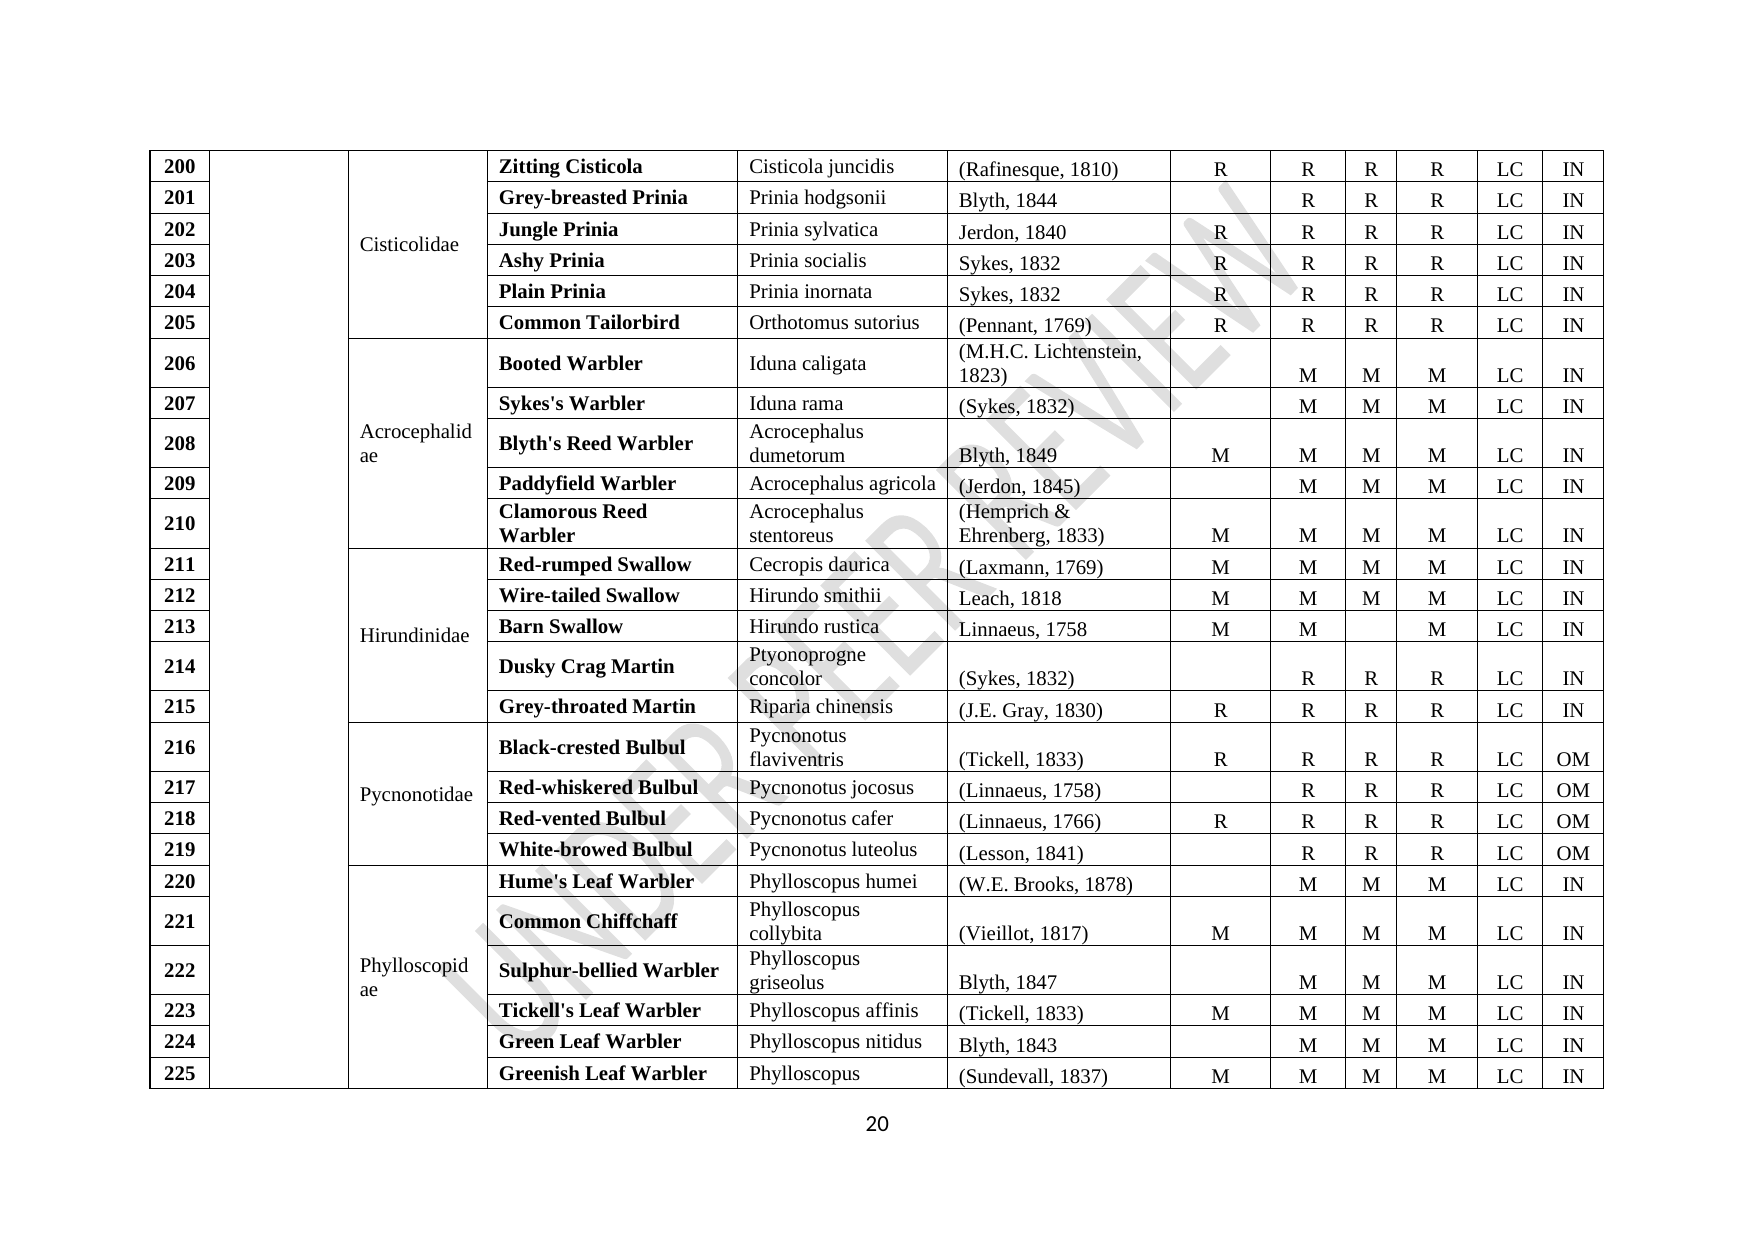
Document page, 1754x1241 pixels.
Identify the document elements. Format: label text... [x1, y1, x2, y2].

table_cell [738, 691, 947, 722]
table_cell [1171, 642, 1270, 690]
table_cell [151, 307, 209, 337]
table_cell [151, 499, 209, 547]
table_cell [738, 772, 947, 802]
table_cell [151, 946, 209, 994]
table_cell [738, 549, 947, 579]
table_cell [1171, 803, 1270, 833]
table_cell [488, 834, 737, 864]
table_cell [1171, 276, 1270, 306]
table_cell Sykes, 1832 [948, 245, 1170, 275]
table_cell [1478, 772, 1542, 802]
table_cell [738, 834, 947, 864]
table_cell IN [1543, 151, 1603, 181]
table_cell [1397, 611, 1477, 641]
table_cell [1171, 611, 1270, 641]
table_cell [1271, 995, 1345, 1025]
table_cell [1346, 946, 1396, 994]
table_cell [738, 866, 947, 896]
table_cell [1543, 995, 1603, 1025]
table_cell Blyth, 1844 [948, 182, 1170, 212]
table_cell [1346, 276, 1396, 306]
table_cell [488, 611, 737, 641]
table_cell 200 [151, 151, 209, 181]
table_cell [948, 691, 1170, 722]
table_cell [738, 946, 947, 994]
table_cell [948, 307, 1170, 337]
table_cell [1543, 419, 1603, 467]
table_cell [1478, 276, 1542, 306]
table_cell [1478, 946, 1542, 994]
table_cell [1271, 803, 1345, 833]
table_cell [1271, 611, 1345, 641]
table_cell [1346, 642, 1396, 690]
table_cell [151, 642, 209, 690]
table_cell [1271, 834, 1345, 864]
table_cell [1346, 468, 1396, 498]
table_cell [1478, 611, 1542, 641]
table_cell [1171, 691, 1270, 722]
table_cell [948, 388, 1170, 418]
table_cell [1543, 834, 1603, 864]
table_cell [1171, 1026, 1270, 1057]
table_cell LC [1478, 182, 1542, 212]
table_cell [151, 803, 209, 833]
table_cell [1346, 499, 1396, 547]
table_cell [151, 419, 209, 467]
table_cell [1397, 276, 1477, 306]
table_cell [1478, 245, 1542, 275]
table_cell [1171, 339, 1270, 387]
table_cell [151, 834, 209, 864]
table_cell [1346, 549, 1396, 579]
table_cell Jerdon, 1840 [948, 214, 1170, 244]
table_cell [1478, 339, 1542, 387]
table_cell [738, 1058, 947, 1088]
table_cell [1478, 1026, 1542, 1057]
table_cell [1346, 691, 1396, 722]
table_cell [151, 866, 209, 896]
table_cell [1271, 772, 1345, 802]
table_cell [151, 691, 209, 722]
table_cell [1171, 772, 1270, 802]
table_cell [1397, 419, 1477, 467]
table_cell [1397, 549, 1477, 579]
table_cell R [1271, 214, 1345, 244]
table_cell R [1171, 245, 1270, 275]
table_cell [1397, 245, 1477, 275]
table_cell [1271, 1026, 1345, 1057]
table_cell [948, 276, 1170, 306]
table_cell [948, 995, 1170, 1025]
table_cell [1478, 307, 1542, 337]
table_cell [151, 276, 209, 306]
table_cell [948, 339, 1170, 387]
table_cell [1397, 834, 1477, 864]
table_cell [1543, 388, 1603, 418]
table_cell LC [1478, 214, 1542, 244]
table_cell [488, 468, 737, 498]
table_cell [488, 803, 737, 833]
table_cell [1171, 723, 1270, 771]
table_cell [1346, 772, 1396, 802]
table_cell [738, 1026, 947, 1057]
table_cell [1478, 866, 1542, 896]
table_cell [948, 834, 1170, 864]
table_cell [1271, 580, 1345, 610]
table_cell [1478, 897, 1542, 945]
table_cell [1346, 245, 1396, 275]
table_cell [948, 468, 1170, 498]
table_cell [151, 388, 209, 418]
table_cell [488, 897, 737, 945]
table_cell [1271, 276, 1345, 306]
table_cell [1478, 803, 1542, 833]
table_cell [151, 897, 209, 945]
table_cell Jungle Prinia [488, 214, 737, 244]
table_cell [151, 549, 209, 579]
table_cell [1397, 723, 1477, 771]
table_cell 203 [151, 245, 209, 275]
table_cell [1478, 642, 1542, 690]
table_cell R [1397, 151, 1477, 181]
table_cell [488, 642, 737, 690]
table_cell R [1271, 151, 1345, 181]
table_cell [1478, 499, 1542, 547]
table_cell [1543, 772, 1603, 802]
table_cell Grey-breasted Prinia [488, 182, 737, 212]
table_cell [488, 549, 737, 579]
table_cell R [1397, 214, 1477, 244]
table_cell LC [1478, 151, 1542, 181]
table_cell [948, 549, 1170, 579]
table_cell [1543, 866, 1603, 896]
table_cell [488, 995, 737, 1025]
table_cell R [1271, 182, 1345, 212]
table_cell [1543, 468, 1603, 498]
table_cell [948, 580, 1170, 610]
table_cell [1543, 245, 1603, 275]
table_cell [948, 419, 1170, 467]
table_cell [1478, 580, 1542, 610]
table_cell (Rafinesque, 1810) [948, 151, 1170, 181]
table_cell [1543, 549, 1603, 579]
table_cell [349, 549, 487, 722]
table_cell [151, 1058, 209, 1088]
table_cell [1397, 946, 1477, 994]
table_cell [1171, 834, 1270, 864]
table_cell R [1171, 214, 1270, 244]
table_cell IN [1543, 182, 1603, 212]
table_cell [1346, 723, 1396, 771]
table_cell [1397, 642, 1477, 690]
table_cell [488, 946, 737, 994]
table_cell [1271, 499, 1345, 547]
table_cell 202 [151, 214, 209, 244]
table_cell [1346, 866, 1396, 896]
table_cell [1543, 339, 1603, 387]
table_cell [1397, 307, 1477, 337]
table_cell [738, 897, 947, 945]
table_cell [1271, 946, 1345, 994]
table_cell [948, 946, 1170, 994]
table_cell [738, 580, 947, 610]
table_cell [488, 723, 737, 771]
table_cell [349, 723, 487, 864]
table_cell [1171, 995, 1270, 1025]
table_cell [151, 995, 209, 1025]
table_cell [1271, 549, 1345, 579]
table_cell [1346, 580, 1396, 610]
table_cell R [1346, 182, 1396, 212]
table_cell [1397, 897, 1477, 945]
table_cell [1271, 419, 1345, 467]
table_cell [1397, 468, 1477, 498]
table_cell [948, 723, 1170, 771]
table_cell Zitting Cisticola [488, 151, 737, 181]
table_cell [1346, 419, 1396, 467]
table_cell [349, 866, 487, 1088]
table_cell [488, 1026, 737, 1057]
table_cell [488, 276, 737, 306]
table_cell 201 [151, 182, 209, 212]
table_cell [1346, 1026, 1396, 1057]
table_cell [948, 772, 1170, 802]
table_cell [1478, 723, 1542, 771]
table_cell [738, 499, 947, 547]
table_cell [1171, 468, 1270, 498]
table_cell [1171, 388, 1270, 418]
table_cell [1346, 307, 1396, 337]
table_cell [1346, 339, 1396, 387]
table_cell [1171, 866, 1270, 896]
table_cell R [1397, 182, 1477, 212]
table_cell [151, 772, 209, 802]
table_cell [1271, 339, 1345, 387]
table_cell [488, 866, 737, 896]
table_cell Prinia sylvatica [738, 214, 947, 244]
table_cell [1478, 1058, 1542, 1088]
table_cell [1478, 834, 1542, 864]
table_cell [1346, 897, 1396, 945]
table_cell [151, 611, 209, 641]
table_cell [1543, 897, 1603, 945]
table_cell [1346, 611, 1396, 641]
table_cell R [1346, 214, 1396, 244]
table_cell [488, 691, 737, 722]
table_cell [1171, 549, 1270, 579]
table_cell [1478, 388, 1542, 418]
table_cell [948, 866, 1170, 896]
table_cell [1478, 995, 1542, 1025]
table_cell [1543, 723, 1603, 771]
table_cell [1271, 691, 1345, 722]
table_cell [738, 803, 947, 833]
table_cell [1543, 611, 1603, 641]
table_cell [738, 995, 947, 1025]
table_cell Prinia socialis [738, 245, 947, 275]
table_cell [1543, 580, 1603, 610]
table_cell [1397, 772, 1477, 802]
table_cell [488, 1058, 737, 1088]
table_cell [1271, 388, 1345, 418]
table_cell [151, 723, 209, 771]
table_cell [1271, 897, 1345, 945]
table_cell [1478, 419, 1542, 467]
table_cell R [1346, 151, 1396, 181]
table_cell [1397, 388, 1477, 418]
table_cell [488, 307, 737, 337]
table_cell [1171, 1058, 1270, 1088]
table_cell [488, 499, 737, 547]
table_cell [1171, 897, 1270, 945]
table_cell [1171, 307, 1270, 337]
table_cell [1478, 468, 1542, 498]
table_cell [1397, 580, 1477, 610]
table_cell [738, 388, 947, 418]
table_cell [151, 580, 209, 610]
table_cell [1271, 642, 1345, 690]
table_cell [1171, 182, 1270, 212]
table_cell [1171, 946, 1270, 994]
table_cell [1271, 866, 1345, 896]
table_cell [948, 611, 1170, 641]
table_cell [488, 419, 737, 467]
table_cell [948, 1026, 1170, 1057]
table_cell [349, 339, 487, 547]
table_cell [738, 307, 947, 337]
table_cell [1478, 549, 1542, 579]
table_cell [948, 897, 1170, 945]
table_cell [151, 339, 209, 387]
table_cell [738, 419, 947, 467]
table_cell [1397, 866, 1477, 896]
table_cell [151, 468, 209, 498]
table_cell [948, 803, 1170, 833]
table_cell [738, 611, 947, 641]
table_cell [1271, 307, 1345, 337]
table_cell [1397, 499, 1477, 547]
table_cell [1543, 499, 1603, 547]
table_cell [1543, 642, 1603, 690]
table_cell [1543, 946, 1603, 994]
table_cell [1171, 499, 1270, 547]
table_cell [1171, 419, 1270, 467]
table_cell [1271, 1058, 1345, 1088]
table_cell Cisticola juncidis [738, 151, 947, 181]
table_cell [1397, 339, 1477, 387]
table_cell R [1171, 151, 1270, 181]
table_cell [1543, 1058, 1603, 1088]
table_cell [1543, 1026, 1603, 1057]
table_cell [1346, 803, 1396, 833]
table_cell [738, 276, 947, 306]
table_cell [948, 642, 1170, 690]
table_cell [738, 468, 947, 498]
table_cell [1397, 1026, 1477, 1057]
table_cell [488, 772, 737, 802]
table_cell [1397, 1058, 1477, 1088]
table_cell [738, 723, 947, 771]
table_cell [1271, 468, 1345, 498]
table_cell Cisticolidae [349, 151, 487, 337]
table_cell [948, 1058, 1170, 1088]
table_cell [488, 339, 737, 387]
table_cell Ashy Prinia [488, 245, 737, 275]
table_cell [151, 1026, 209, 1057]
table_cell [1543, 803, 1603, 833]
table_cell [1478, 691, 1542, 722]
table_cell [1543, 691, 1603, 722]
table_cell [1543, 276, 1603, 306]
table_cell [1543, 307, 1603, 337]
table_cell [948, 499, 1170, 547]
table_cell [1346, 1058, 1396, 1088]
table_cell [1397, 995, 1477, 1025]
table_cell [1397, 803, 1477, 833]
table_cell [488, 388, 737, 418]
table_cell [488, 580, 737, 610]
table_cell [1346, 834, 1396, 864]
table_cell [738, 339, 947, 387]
table_cell IN [1543, 214, 1603, 244]
table_cell Prinia hodgsonii [738, 182, 947, 212]
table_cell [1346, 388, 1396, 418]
table_cell R [1271, 245, 1345, 275]
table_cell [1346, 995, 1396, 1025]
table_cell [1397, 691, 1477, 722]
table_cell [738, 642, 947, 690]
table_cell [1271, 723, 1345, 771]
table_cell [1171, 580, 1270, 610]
